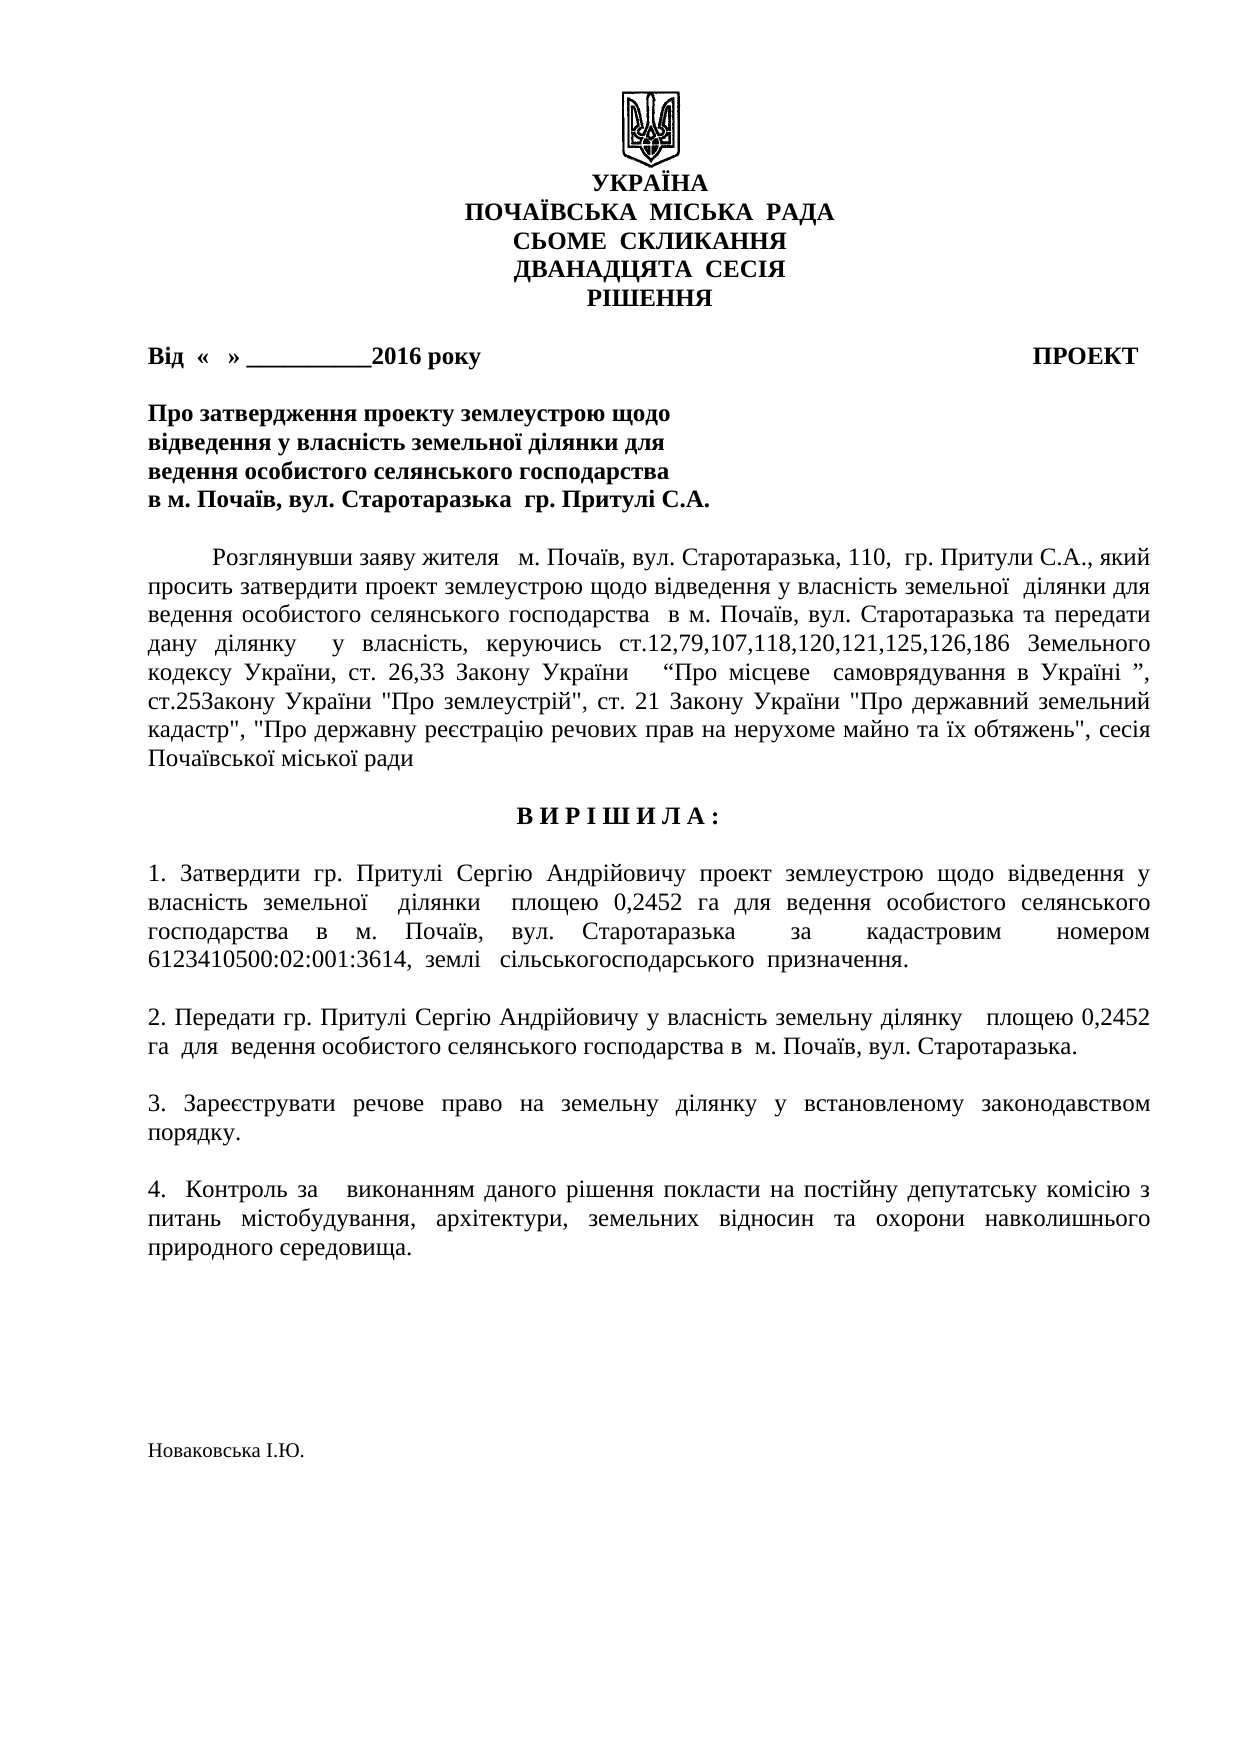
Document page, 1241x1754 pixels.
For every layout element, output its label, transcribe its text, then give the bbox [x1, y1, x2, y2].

picture [616, 88, 684, 169]
text ДВАНАДЦЯТА СЕСІЯ [148, 254, 1152, 283]
text 4. Контроль за виконанням даного рішення покласти на постійну депутатську комісію з питань містобудування, архітектури, земельних відносин та охорони навколишнього природного середовища. [148, 1174, 1152, 1261]
text Про затвердження проекту землеустрою щодо [148, 398, 1152, 427]
text РІШЕННЯ [148, 283, 1152, 312]
text 2. Передати гр. Притулі Сергію Андрійовичу у власність земельну ділянку площею 0,2452 га для ведення особистого селянського господарства в м. Почаїв, вул. Старотаразька. [148, 1002, 1152, 1059]
text 1. Затвердити гр. Притулі Сергію Андрійовичу проект землеустрою щодо відведення у власність земельної ділянки площею 0,2452 га для ведення особистого селянського господарства в м. Почаїв, вул. Старотаразька за кадастровим номером 6123410500:02:001:3614, землі сільськогосподарського призначення. [148, 858, 1152, 973]
text СЬОМЕ СКЛИКАННЯ [148, 226, 1152, 254]
text 3. Зареєструвати речове право на земельну ділянку у встановленому законодавством порядку. [148, 1088, 1152, 1146]
text Розглянувши заяву жителя м. Почаїв, вул. Старотаразька, 110, гр. Притули С.А., який просить затвердити проект землеустрою щодо відведення у власність земельної ділянки для ведення особистого селянського господарства в м. Почаїв, вул. Старотаразька та передати дану ділянку у власність, керуючись ст.12,79,107,118,120,121,125,126,186 Земельного кодексу України, ст. 26,33 Закону України “Про місцеве самоврядування в Україні ”, ст.25Закону України "Про землеустрій", ст. 21 Закону України "Про державний земельний кадастр", "Про державну реєстрацію речових прав на нерухоме майно та їх обтяжень", сесія Почаївської міської ради [148, 542, 1152, 772]
text В И Р І Ш И Л А : [148, 801, 1152, 829]
text Новаковська І.Ю. [148, 1438, 1152, 1462]
text ПОЧАЇВСЬКА МІСЬКА РАДА [148, 197, 1152, 226]
text ведення особистого селянського господарства [148, 456, 1152, 484]
text УКРАЇНА [148, 168, 1152, 197]
text в м. Почаїв, вул. Старотаразька гр. Притулі С.А. [148, 484, 1152, 513]
text відведення у власність земельної ділянки для [148, 427, 1152, 456]
text Від « » __________2016 року ПРОЕКТ [148, 341, 1152, 369]
